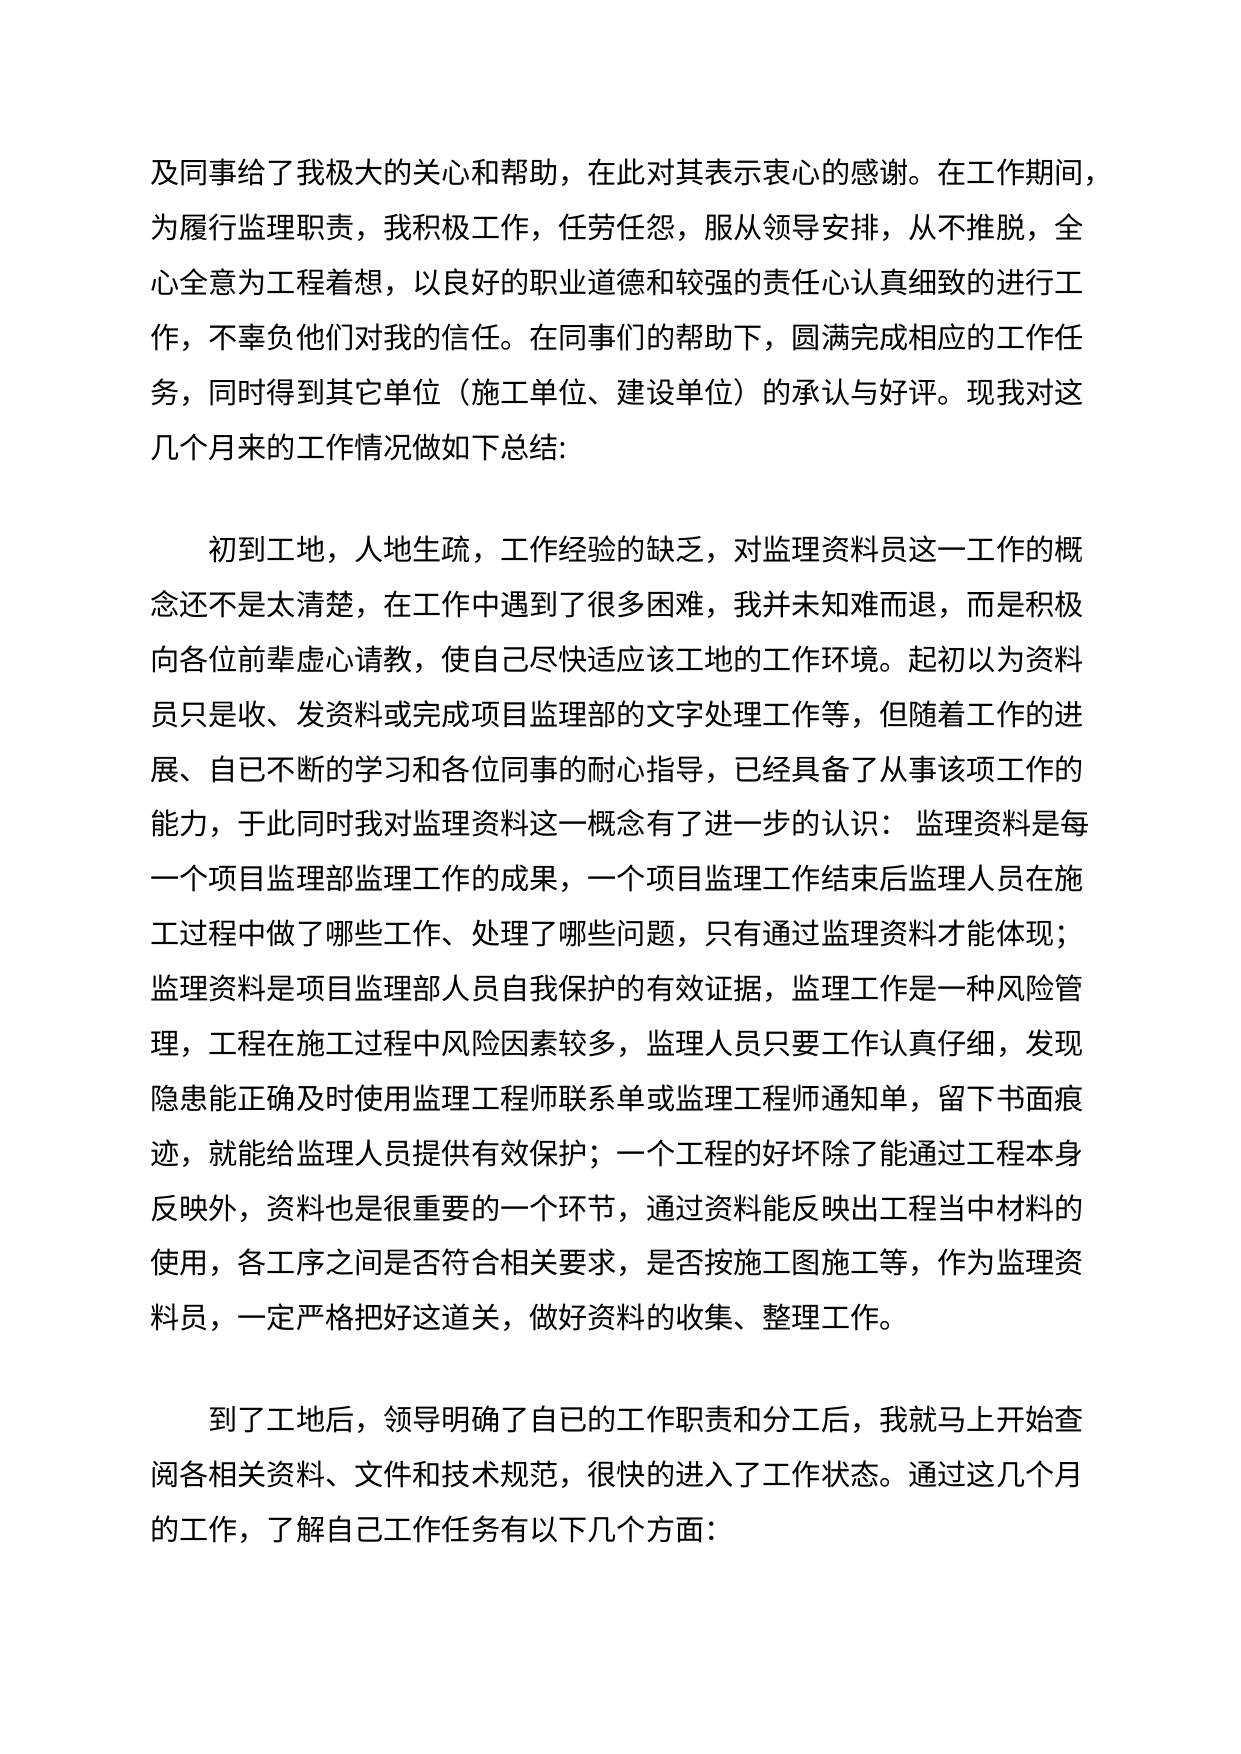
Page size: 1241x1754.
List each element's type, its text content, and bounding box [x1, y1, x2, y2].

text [150, 150, 1090, 467]
text 初到工地，人地生疏，工作经验的缺乏，对监理资料员这一工作的概念还不是太清楚，在工作中遇到了很多困难，我并未知难而退，而是积极向各位前辈虚心请教，使自己尽快适应该工地的工作环境。起初以为资料员只是收、发资料或完成项目监理部的文字处理工作等，但随着工作的进展、自已不断的学习和各位同事的耐心指导，已经具备了从事该项工作的能力，于此同时我对监理资料这一概念有了进一步的认识： 监理资料是每一个项目监理部监理工作的成果，一个项目监理工作结束后监理人员在施工过程中做了哪些工作、处理了哪些问题，只有通过监理资料才能体现；监理资料是项目监理部人员自我保护的有效证据，监理工作是一种风险管理，工程在施工过程中风险因素较多，监理人员只要工作认真仔细，发现隐患能正确及时使用监理工程师联系单或监理工程师通知单，留下书面痕迹，就能给监理人员提供有效保护；一个工程的好坏除了能通过工程本身反映外，资料也是很重要的一个环节，通过资料能反映出工程当中材料的使用，各工序之间是否符合相关要求，是否按施工图施工等，作为监理资料员，一定严格把好这道关，做好资料的收集、整理工作。 [150, 526, 1090, 1337]
text 到了工地后，领导明确了自已的工作职责和分工后，我就马上开始查阅各相关资料、文件和技术规范，很快的进入了工作状态。通过这几个月的工作，了解自己工作任务有以下几个方面： [150, 1397, 1090, 1549]
